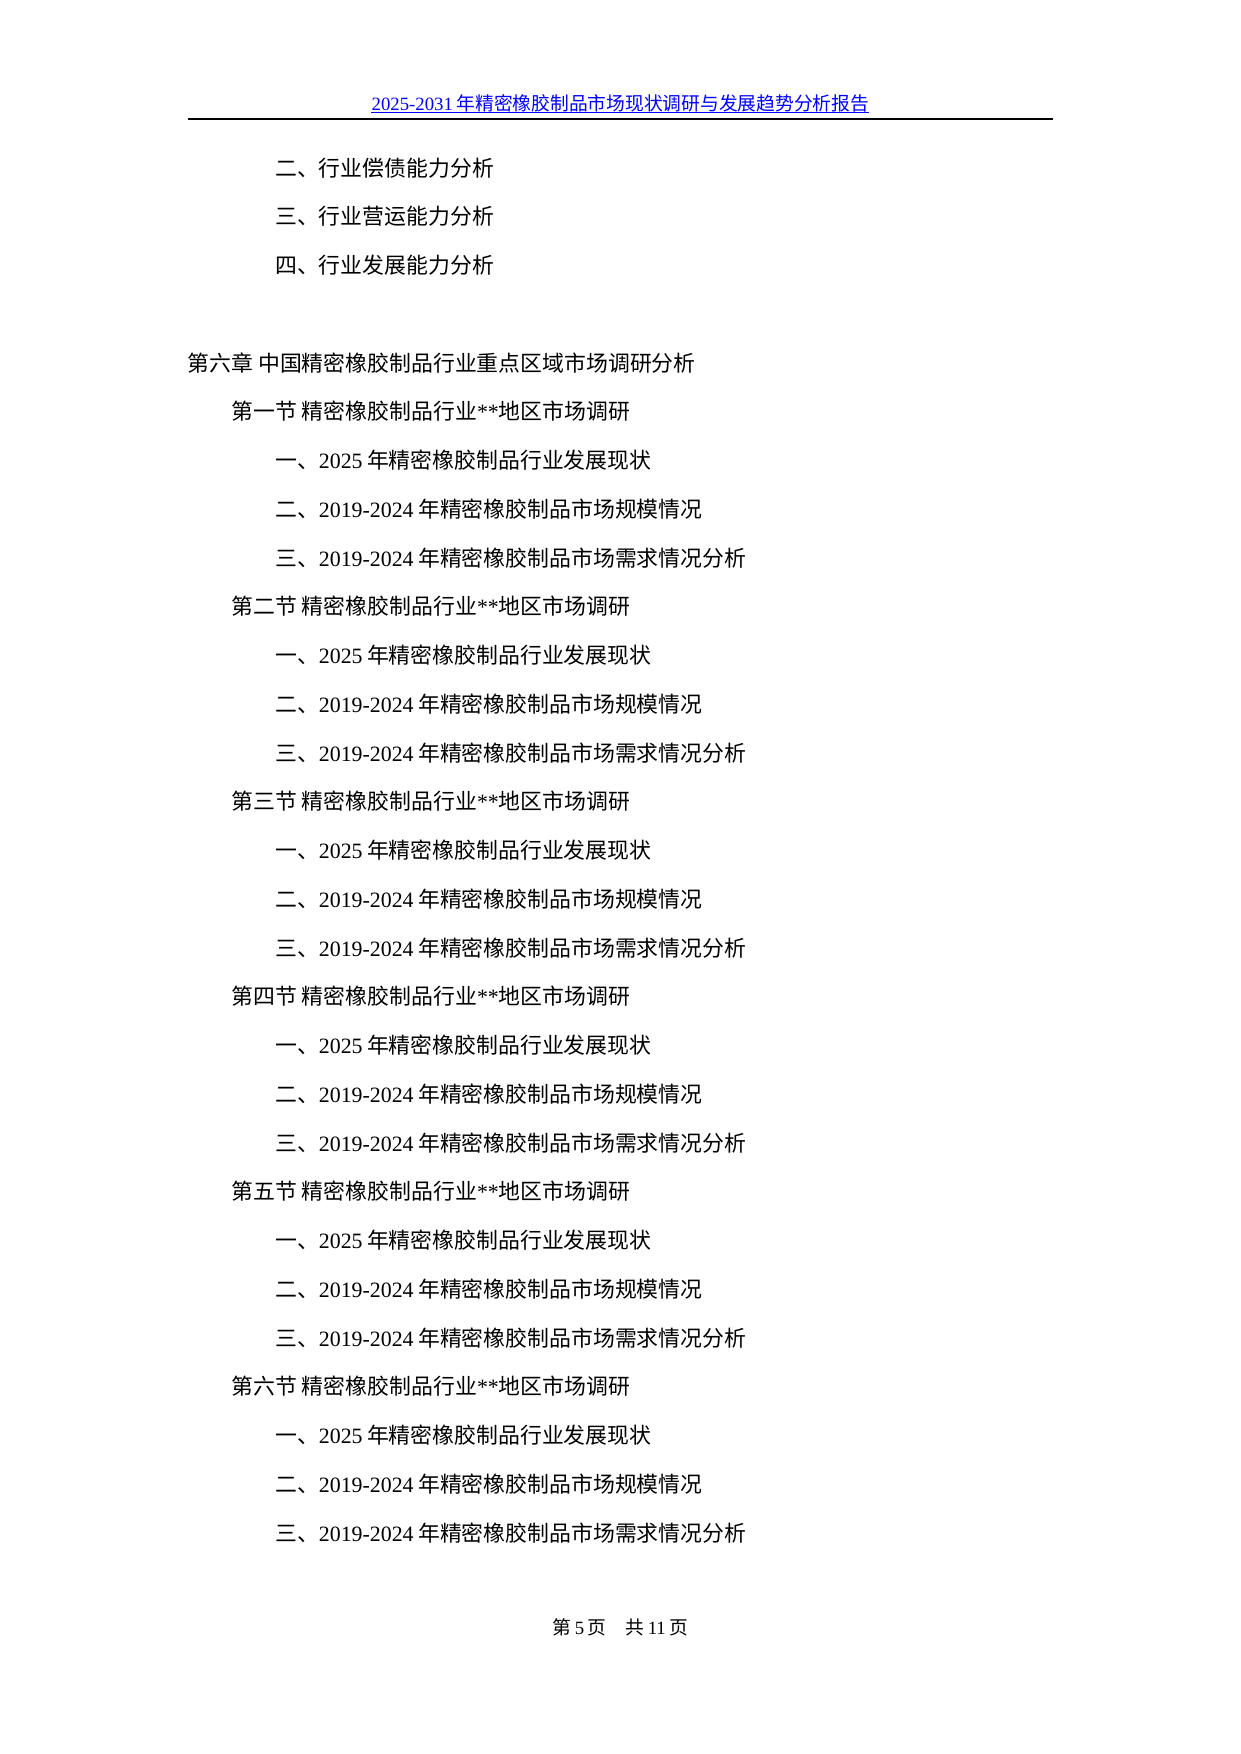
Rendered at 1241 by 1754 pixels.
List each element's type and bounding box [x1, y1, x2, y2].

text [187, 150, 1053, 1548]
